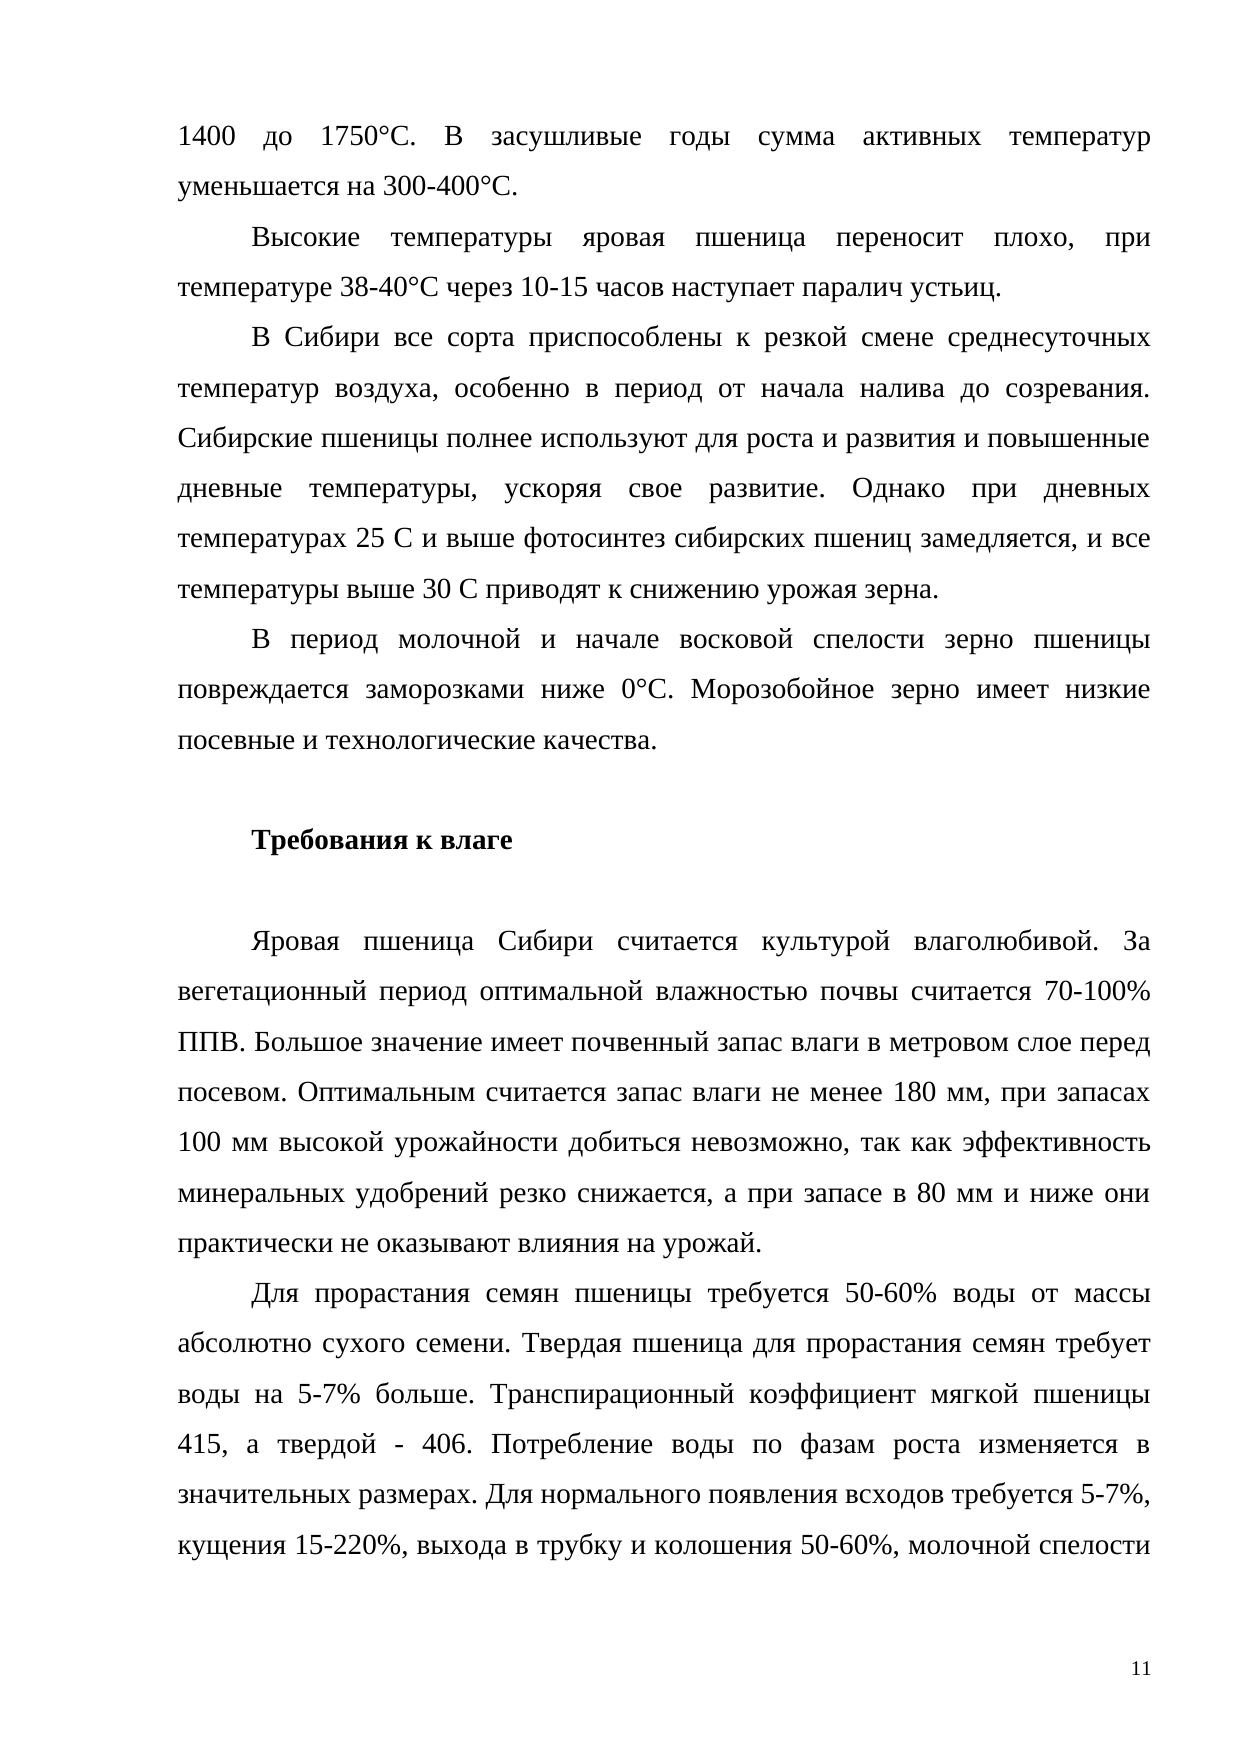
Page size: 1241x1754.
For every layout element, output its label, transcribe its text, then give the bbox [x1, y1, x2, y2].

text Высокие температуры яровая пшеница переносит плохо, при температуре 38-40°С через 10-15 часов наступает паралич устьиц. [177, 219, 1152, 303]
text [177, 118, 1152, 202]
text В Сибири все сорта приспособлены к резкой смене среднесуточных температур воздуха, особенно в период от начала налива до созревания. Сибирские пшеницы полнее используют для роста и развития и повышенные дневные температуры, ускоряя свое развитие. Однако при дневных температурах 25 С и выше фотосинтез сибирских пшениц замедляется, и все температуры выше 30 С приводят к снижению урожая зерна. [177, 319, 1152, 604]
text В период молочной и начале восковой спелости зерно пшеницы повреждается заморозками ниже 0°С. Морозобойное зерно имеет низкие посевные и технологические качества. [177, 621, 1152, 755]
text Требования к влаге [177, 822, 1152, 856]
text Яровая пшеница Сибири считается культурой влаголюбивой. За вегетационный период оптимальной влажностью почвы считается 70-100% ППВ. Большое значение имеет почвенный запас влаги в метровом слое перед посевом. Оптимальным считается запас влаги не менее , при запасах высокой урожайности добиться невозможно, так как эффективность минеральных удобрений резко снижается, а при запасе в и ниже они практически не оказывают влияния на урожай. [177, 923, 1152, 1258]
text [177, 1275, 1152, 1560]
